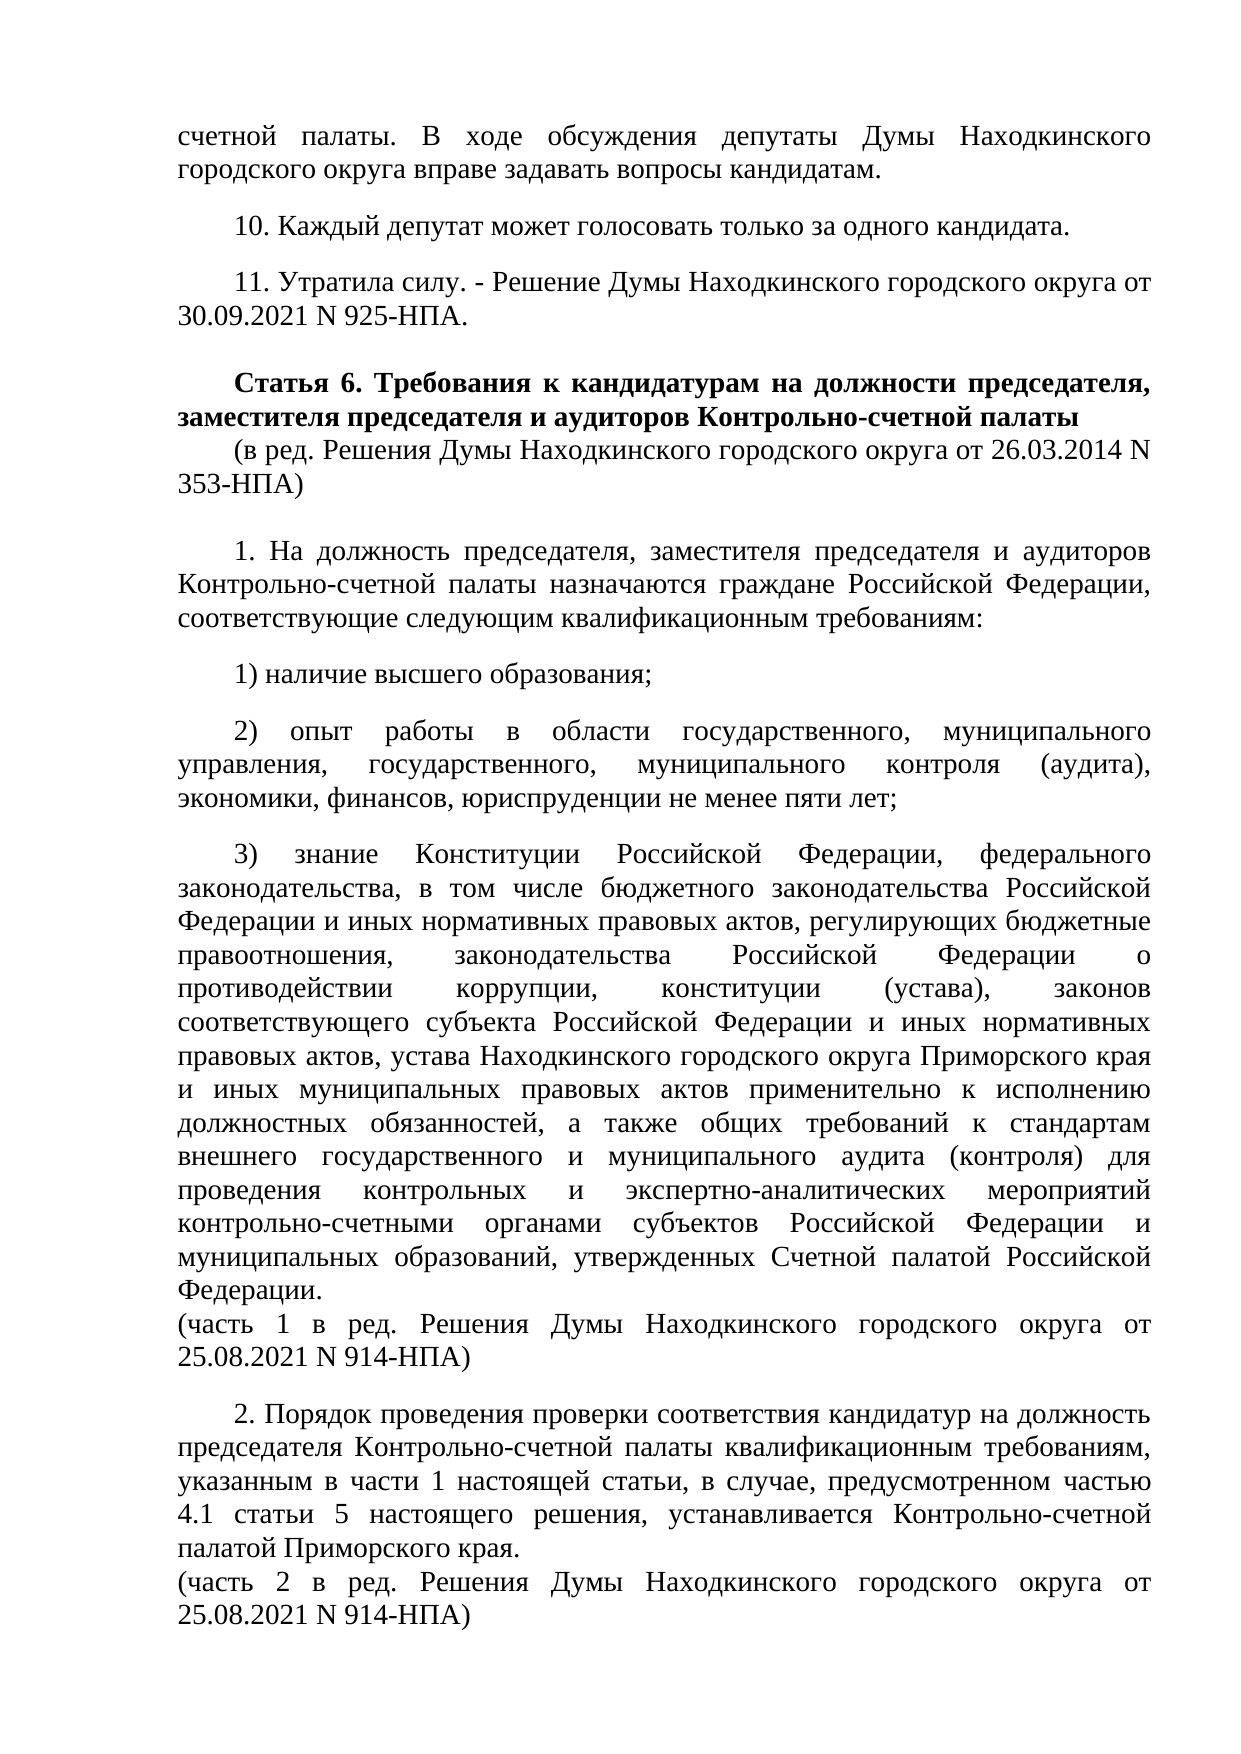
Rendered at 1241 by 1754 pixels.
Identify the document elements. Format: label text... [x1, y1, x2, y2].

text (в ред. Решения Думы Находкинского городского округа от 26.03.2014 N 353-НПА) [177, 432, 1152, 499]
text 2. Порядок проведения проверки соответствия кандидатур на должность председателя Контрольно-счетной палаты квалификационным требованиям, указанным в части 1 настоящей статьи, в случае, предусмотренном частью 4.1 статьи 5 настоящего решения, устанавливается Контрольно-счетной палатой Приморского края. [177, 1396, 1152, 1564]
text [177, 118, 1152, 185]
text (часть 1 в ред. Решения Думы Находкинского городского округа от 25.08.2021 N 914-НПА) [177, 1306, 1152, 1373]
text 10. Каждый депутат может голосовать только за одного кандидата. [177, 208, 1152, 242]
title Статья 6. Требования к кандидатурам на должности председателя, заместителя председателя и аудиторов Контрольно-счетной палаты [177, 365, 1152, 432]
text 3) знание Конституции Российской Федерации, федерального законодательства, в том числе бюджетного законодательства Российской Федерации и иных нормативных правовых актов, регулирующих бюджетные правоотношения, законодательства Российской Федерации о противодействии коррупции, конституции (устава), законов соответствующего субъекта Российской Федерации и иных нормативных правовых актов, устава Находкинского городского округа Приморского края и иных муниципальных правовых актов применительно к исполнению должностных обязанностей, а также общих требований к стандартам внешнего государственного и муниципального аудита (контроля) для проведения контрольных и экспертно-аналитических мероприятий контрольно-счетными органами субъектов Российской Федерации и муниципальных образований, утвержденных Счетной палатой Российской Федерации. [177, 836, 1152, 1306]
text 1) наличие высшего образования; [177, 656, 1152, 690]
text 1. На должность председателя, заместителя председателя и аудиторов Контрольно-счетной палаты назначаются граждане Российской Федерации, соответствующие следующим квалификационным требованиям: [177, 533, 1152, 633]
text 11. Утратила силу. - Решение Думы Находкинского городского округа от 30.09.2021 N 925-НПА. [177, 264, 1152, 332]
text (часть 2 в ред. Решения Думы Находкинского городского округа от 25.08.2021 N 914-НПА) [177, 1564, 1152, 1631]
text 2) опыт работы в области государственного, муниципального управления, государственного, муниципального контроля (аудита), экономики, финансов, юриспруденции не менее пяти лет; [177, 713, 1152, 813]
